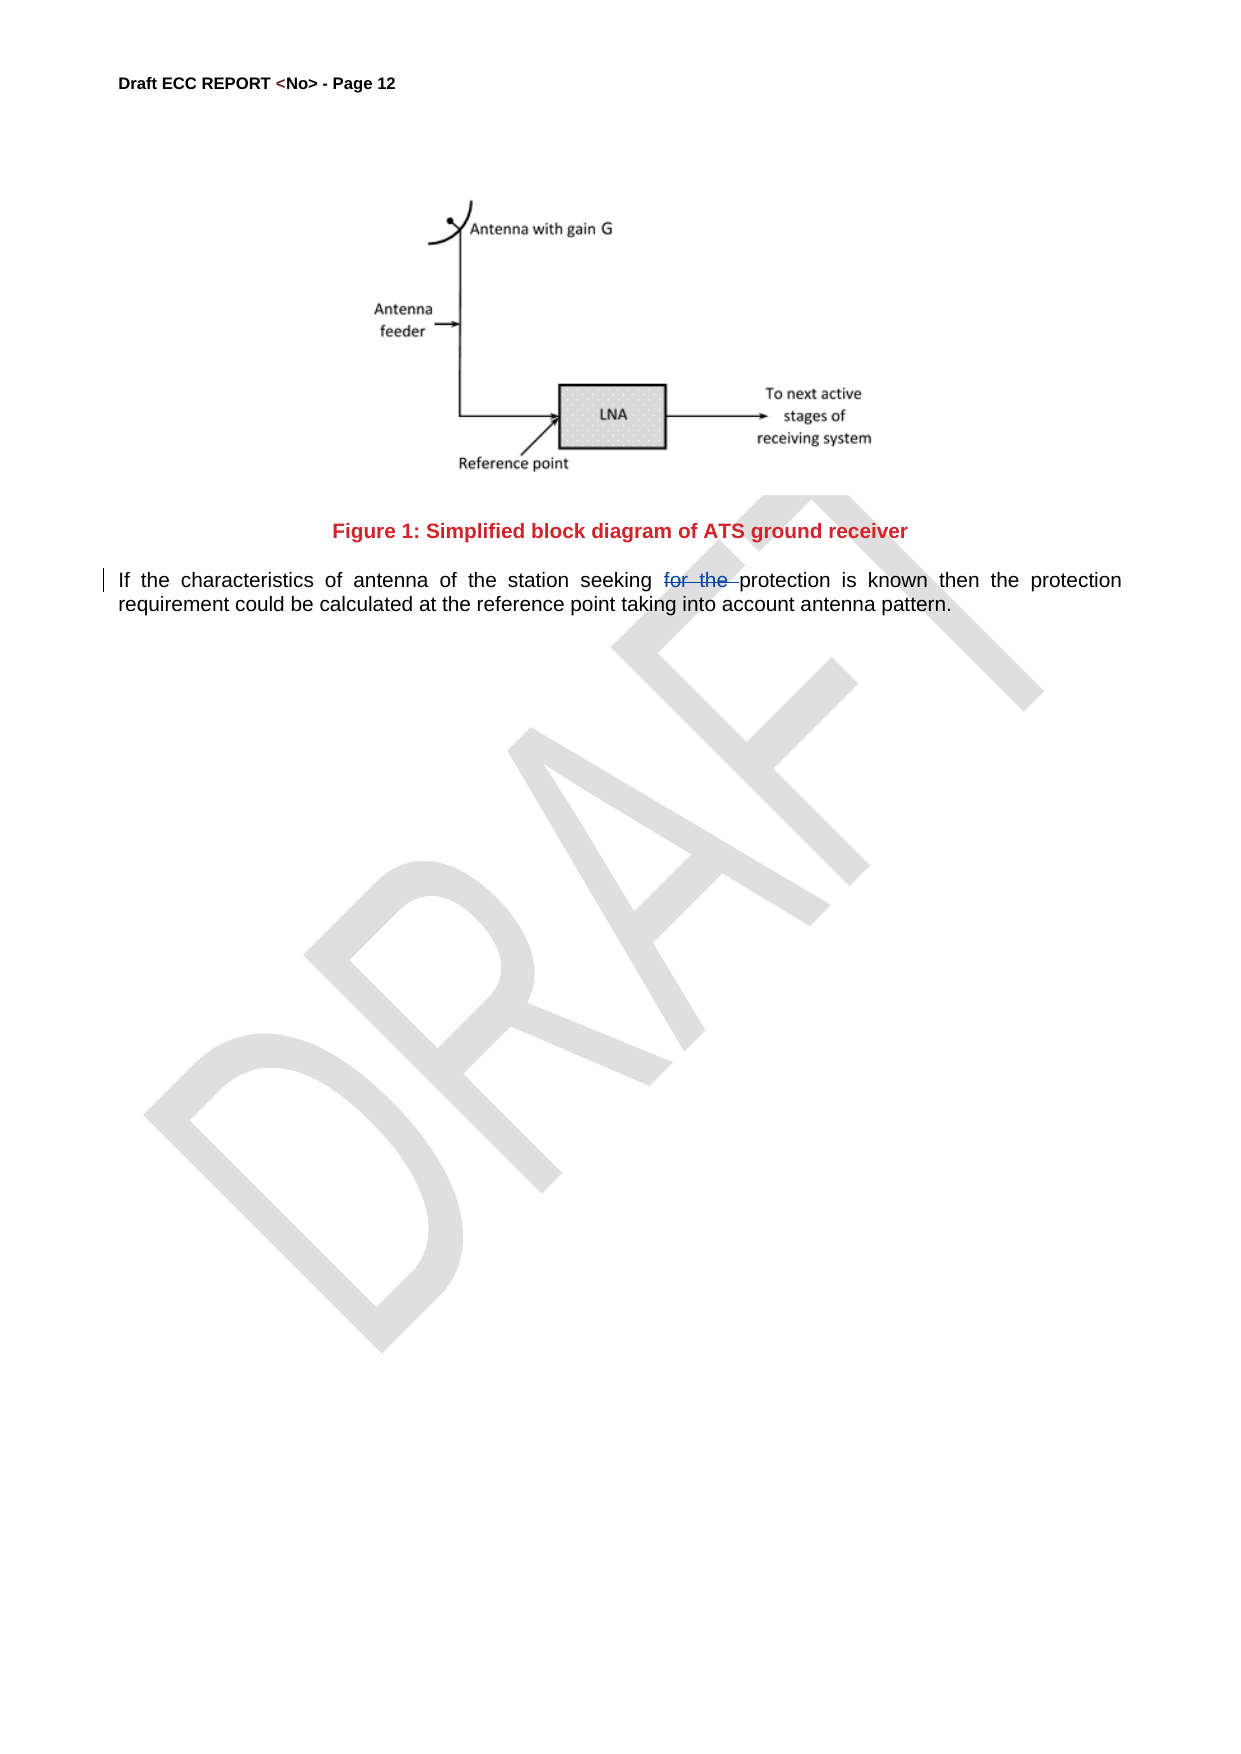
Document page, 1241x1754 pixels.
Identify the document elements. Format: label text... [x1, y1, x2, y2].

text Figure 1: Simplified block diagram of ATS ground receiver [118, 519, 1122, 543]
text If the characteristics of antenna of the station seeking protection is known then the protection requirement could be calculated at the reference point taking into account antenna pattern. [118, 568, 1122, 616]
picture [338, 150, 903, 495]
